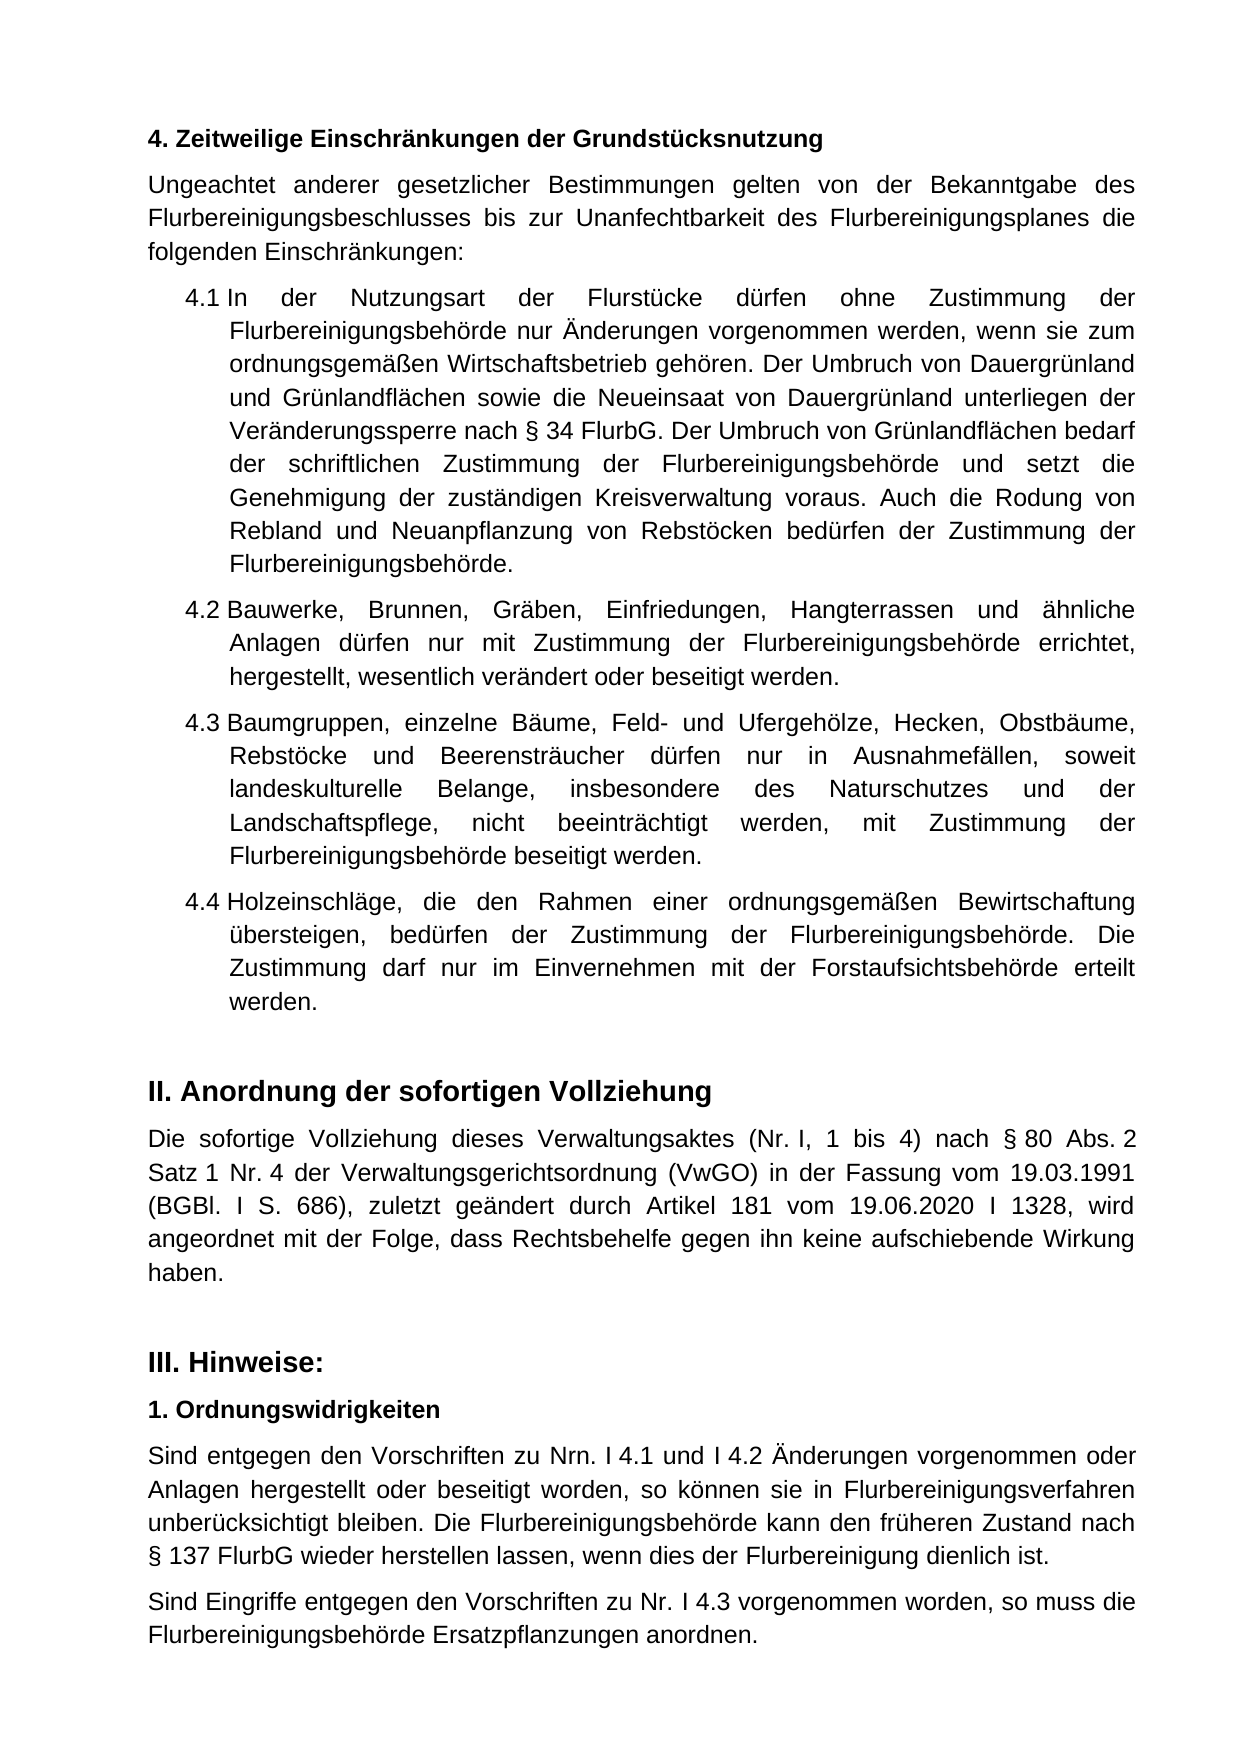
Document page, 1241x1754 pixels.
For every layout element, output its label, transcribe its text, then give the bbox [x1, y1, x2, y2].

text 4.3 Baumgruppen, einzelne Bäume, Feld- und Ufergehölze, Hecken, Obstbäume, Rebstöcke und Beerensträucher dürfen nur in Ausnahmefällen, soweit landeskulturelle Belange, insbesondere des Naturschutzes und der Landschaftspflege, nicht beeinträchtigt werden, mit Zustimmung der Flurbereinigungsbehörde beseitigt werden. [185, 703, 1137, 870]
text II. Anordnung der sofortigen Vollziehung [148, 1074, 1137, 1107]
text 4. Zeitweilige Einschränkungen der Grundstücksnutzung [148, 120, 1137, 153]
text 1. Ordnungswidrigkeiten [148, 1391, 1137, 1424]
text 4.4 Holzeinschläge, die den Rahmen einer ordnungsgemäßen Bewirtschaftung übersteigen, bedürfen der Zustimmung der Flurbereinigungsbehörde. Die Zustimmung darf nur im Einvernehmen mit der Forstaufsichtsbehörde erteilt werden. [185, 882, 1137, 1016]
text 4.1 In der Nutzungsart der Flurstücke dürfen ohne Zustimmung der Flurbereinigungsbehörde nur Änderungen vorgenommen werden, wenn sie zum ordnungsgemäßen Wirtschaftsbetrieb gehören. Der Umbruch von Dauergrünland und Grünlandflächen sowie die Neueinsaat von Dauergrünland unterliegen der Veränderungssperre nach § 34 FlurbG. Der Umbruch von Grünlandflächen bedarf der schriftlichen Zustimmung der Flurbereinigungsbehörde und setzt die Genehmigung der zuständigen Kreisverwaltung voraus. Auch die Rodung von Rebland und Neuanpflanzung von Rebstöcken bedürfen der Zustimmung der Flurbereinigungsbehörde. [185, 278, 1137, 578]
text Die sofortige Vollziehung dieses Verwaltungsaktes (Nr. I, 1 bis 4) nach § 80 Abs. 2 Satz 1 Nr. 4 der Verwaltungsgerichtsordnung (VwGO) in der Fassung vom 19.03.1991 (BGBl. I S. 686), zuletzt geändert durch Artikel 181 vom 19.06.2020 I 1328, wird angeordnet mit der Folge, dass Rechtsbehelfe gegen ihn keine aufschiebende Wirkung haben. [148, 1120, 1137, 1287]
text 4.2 Bauwerke, Brunnen, Gräben, Einfriedungen, Hangterrassen und ähnliche Anlagen dürfen nur mit Zustimmung der Flurbereinigungsbehörde errichtet, hergestellt, wesentlich verändert oder beseitigt werden. [185, 591, 1137, 691]
text Sind Eingriffe entgegen den Vorschriften zu Nr. I 4.3 vorgenommen worden, so muss die Flurbereinigungsbehörde Ersatzpflanzungen anordnen. [148, 1583, 1137, 1649]
text III. Hinweise: [148, 1345, 1137, 1378]
text Sind entgegen den Vorschriften zu Nrn. I 4.1 und I 4.2 Änderungen vorgenommen oder Anlagen hergestellt oder beseitigt worden, so können sie in Flurbereinigungsverfahren unberücksichtigt bleiben. Die Flurbereinigungsbehörde kann den früheren Zustand nach § 137 FlurbG wieder herstellen lassen, wenn dies der Flurbereinigung dienlich ist. [148, 1437, 1137, 1570]
text Ungeachtet anderer gesetzlicher Bestimmungen gelten von der Bekanntgabe des Flurbereinigungsbeschlusses bis zur Unanfechtbarkeit des Flurbereinigungsplanes die folgenden Einschränkungen: [148, 166, 1137, 266]
